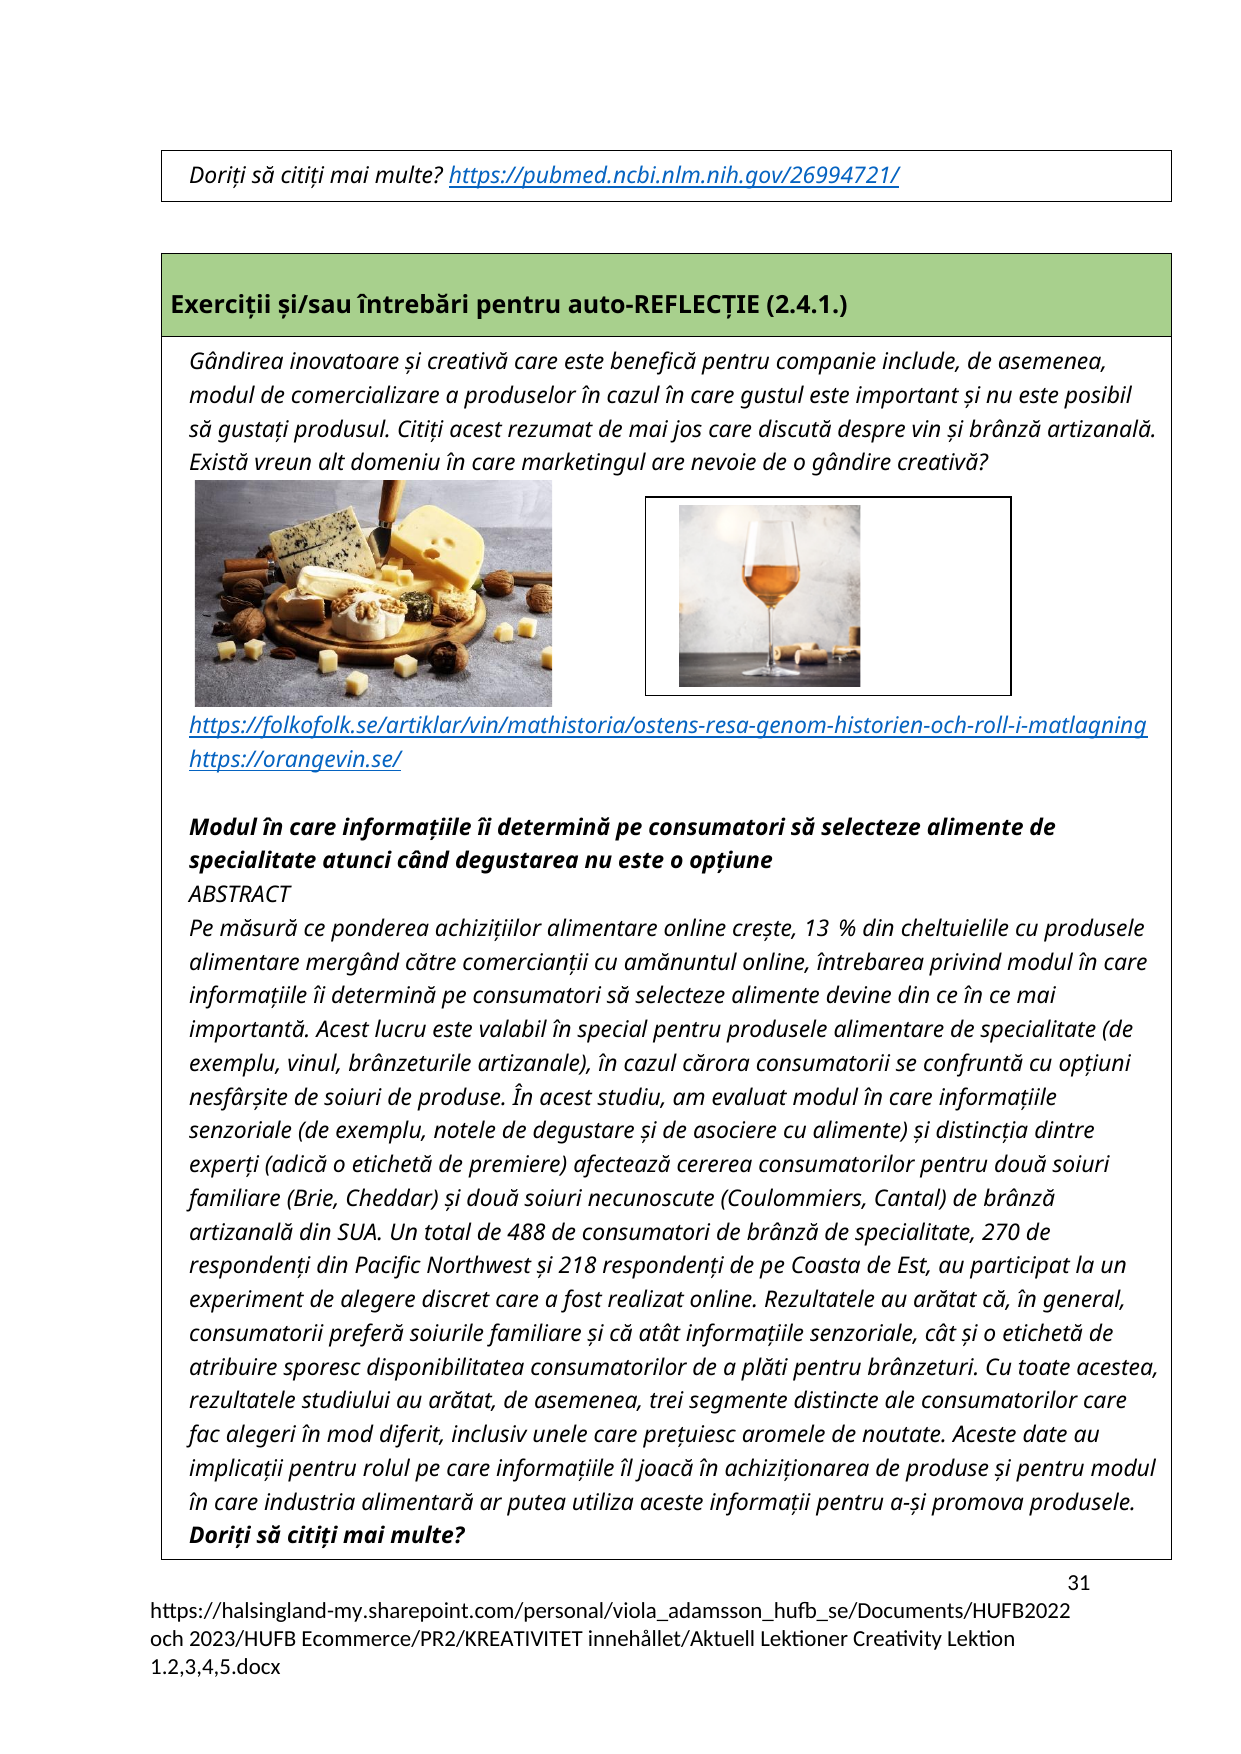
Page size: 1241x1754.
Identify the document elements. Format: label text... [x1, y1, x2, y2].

table_header Exerciții și/sau întrebări pentru auto-REFLECȚIE (2.4.1.) [162, 254, 1171, 336]
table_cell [162, 337, 1171, 1559]
picture [194, 480, 553, 707]
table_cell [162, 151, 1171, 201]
